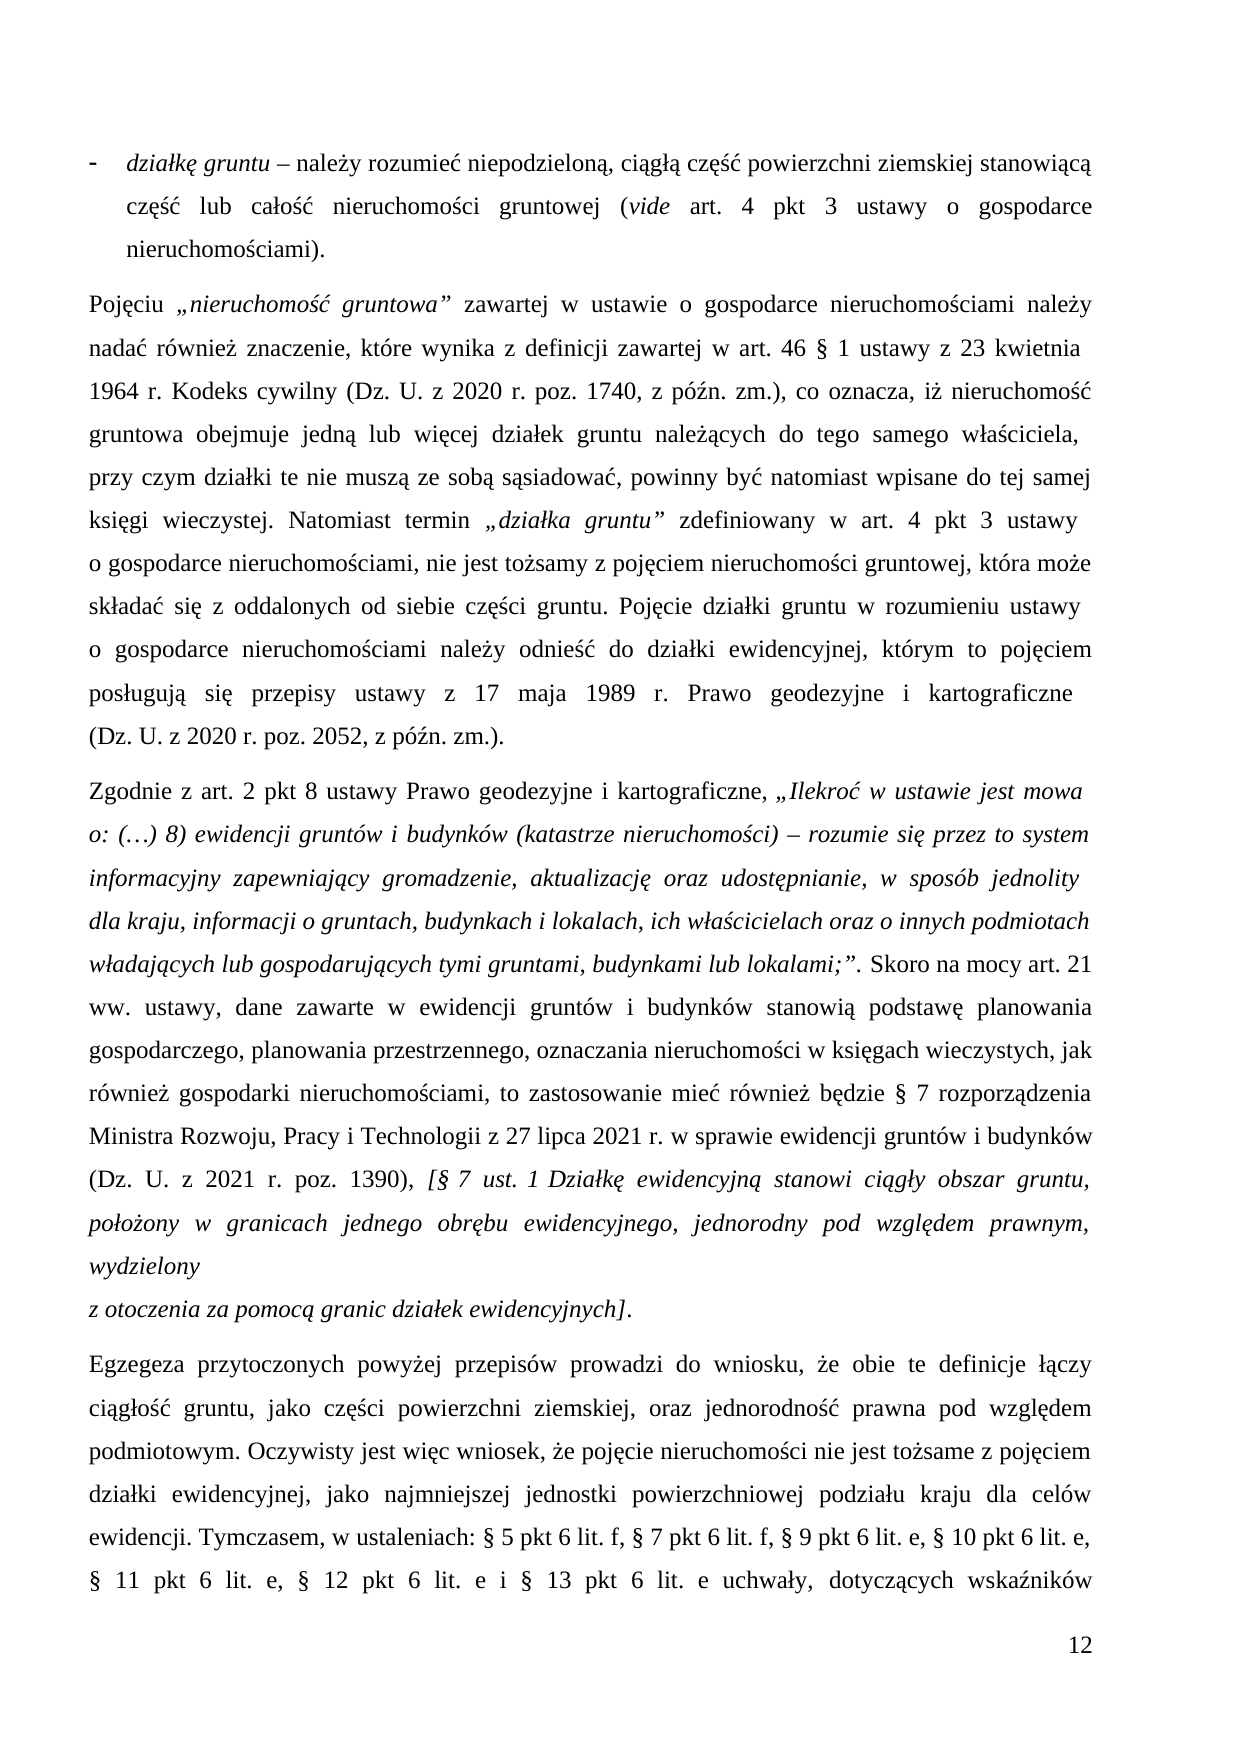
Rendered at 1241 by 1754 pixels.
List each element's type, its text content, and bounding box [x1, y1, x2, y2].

list działkę gruntu – należy rozumieć niepodzieloną, ciągłą część powierzchni ziemskiej stanowiącą część lub całość nieruchomości gruntowej (vide art. 4 pkt 3 ustawy o gospodarce nieruchomościami). [89, 148, 1092, 263]
text Zgodnie z art. 2 pkt 8 ustawy Prawo geodezyjne i kartograficzne, „Ilekroć w ustawie jest mowa o: (…) 8) ewidencji gruntów i budynków (katastrze nieruchomości) – rozumie się przez to system informacyjny zapewniający gromadzenie, aktualizację oraz udostępnianie, w sposób jednolity dla kraju, informacji o gruntach, budynkach i lokalach, ich właścicielach oraz o innych podmiotach władających lub gospodarujących tymi gruntami, budynkami lub lokalami;”. Skoro na mocy art. 21 ww. ustawy, dane zawarte w ewidencji gruntów i budynków stanowią podstawę planowania gospodarczego, planowania przestrzennego, oznaczania nieruchomości w księgach wieczystych, jak również gospodarki nieruchomościami, to zastosowanie mieć również będzie § 7 rozporządzenia Ministra Rozwoju, Pracy i Technologii z 27 lipca 2021 r. w sprawie ewidencji gruntów i budynków (Dz. U. z 2021 r. poz. 1390), [§ 7 ust. 1 Działkę ewidencyjną stanowi ciągły obszar gruntu, położony w granicach jednego obrębu ewidencyjnego, jednorodny pod względem prawnym, wydzielony z otoczenia za pomocą granic działek ewidencyjnych]. [89, 776, 1092, 1323]
text Pojęciu „nieruchomość gruntowa” zawartej w ustawie o gospodarce nieruchomościami należy nadać również znaczenie, które wynika z definicji zawartej w art. 46 § 1 ustawy z 23 kwietnia 1964 r. Kodeks cywilny (Dz. U. z 2020 r. poz. 1740, z późn. zm.), co oznacza, iż nieruchomość gruntowa obejmuje jedną lub więcej działek gruntu należących do tego samego właściciela, przy czym działki te nie muszą ze sobą sąsiadować, powinny być natomiast wpisane do tej samej księgi wieczystej. Natomiast termin „działka gruntu” zdefiniowany w art. 4 pkt 3 ustawy o gospodarce nieruchomościami, nie jest tożsamy z pojęciem nieruchomości gruntowej, która może składać się z oddalonych od siebie części gruntu. Pojęcie działki gruntu w rozumieniu ustawy o gospodarce nieruchomościami należy odnieść do działki ewidencyjnej, którym to pojęciem posługują się przepisy ustawy z 17 maja 1989 r. Prawo geodezyjne i kartograficzne (Dz. U. z 2020 r. poz. 2052, z późn. zm.). [89, 289, 1092, 749]
